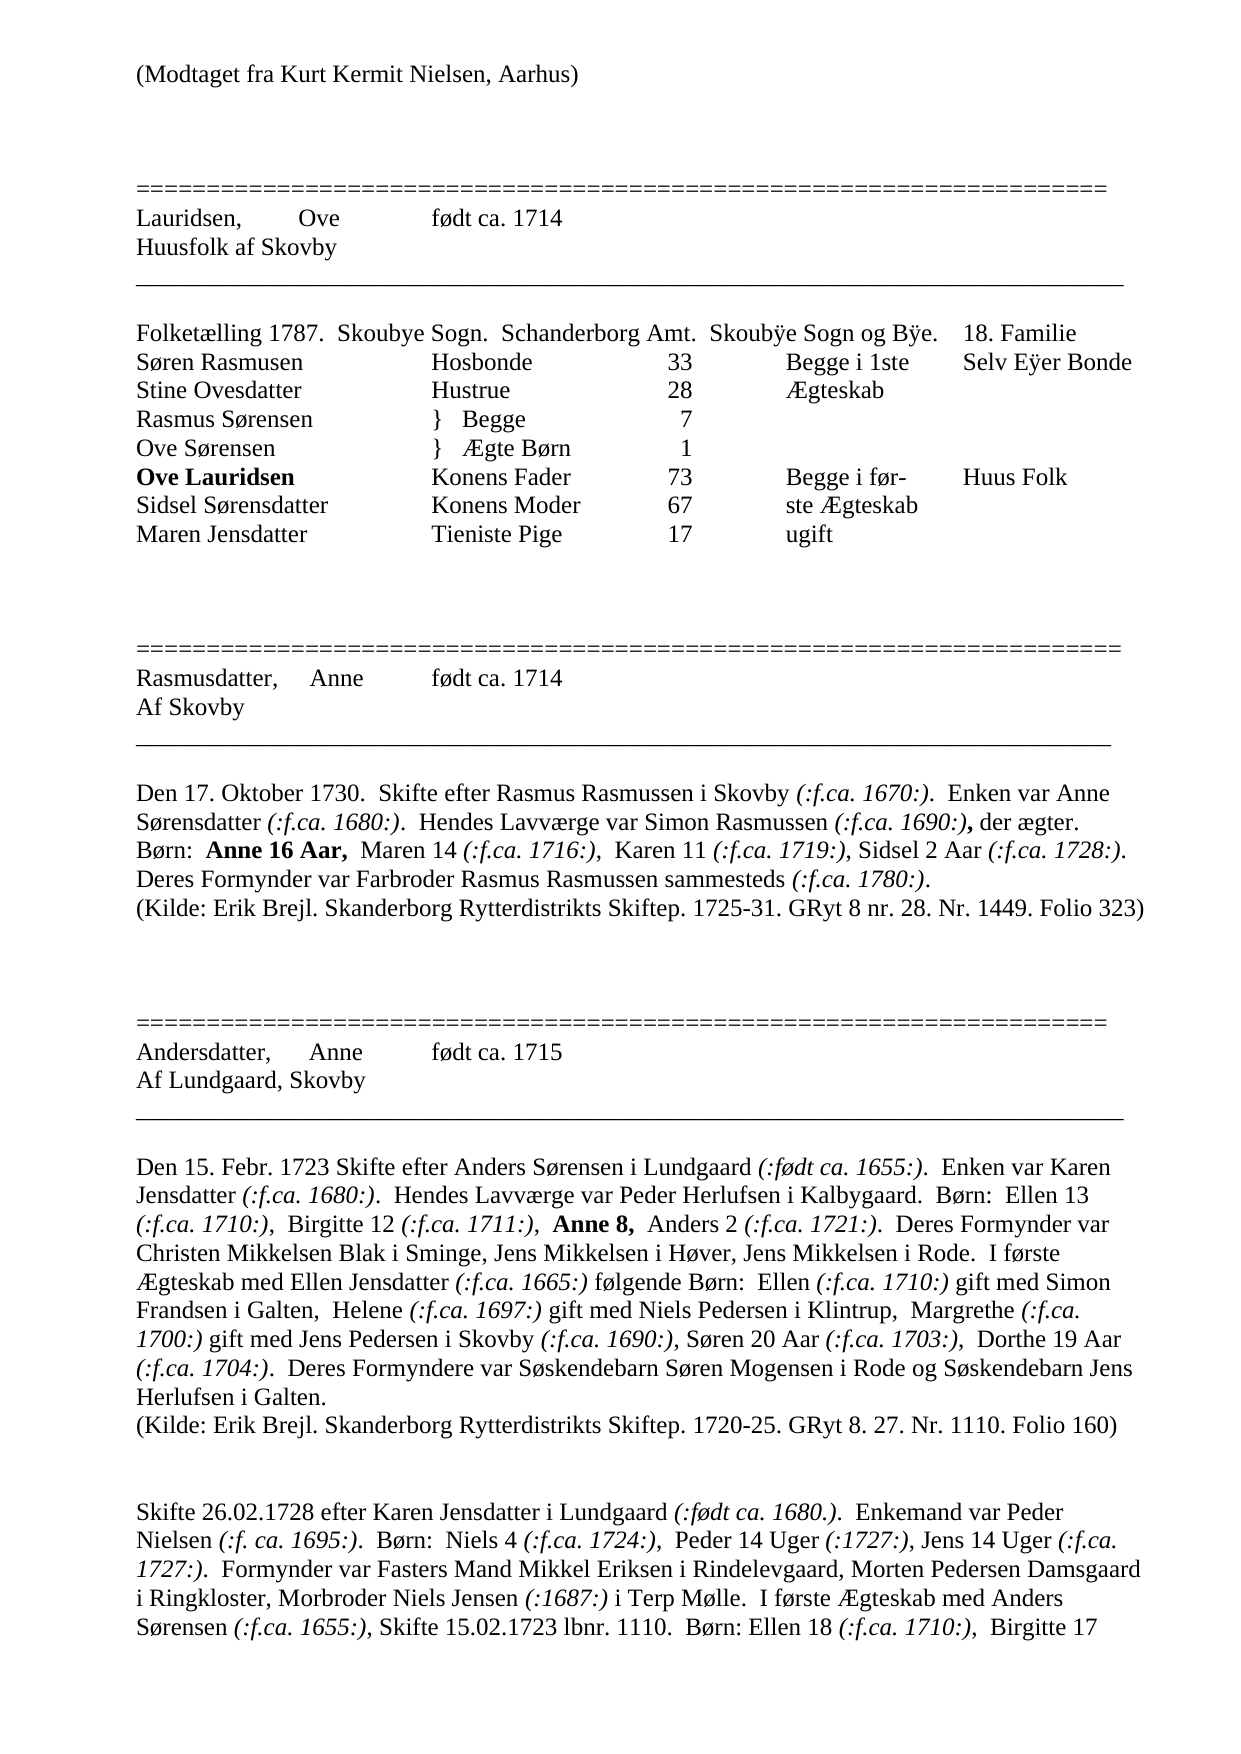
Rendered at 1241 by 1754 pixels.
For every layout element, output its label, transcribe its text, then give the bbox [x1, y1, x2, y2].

text ===================================================================== [136, 174, 1146, 203]
text Af Skovby [136, 692, 1146, 720]
text Andersdatter, Anne født ca. 1715 [136, 1037, 1146, 1065]
text Søren Rasmusen Hosbonde 33 Begge i 1ste Selv Eÿer Bonde [136, 347, 1146, 375]
text ===================================================================== [136, 1008, 1146, 1037]
text Ove Lauridsen Konens Fader 73 Begge i før- Huus Folk [136, 462, 1146, 490]
text Den 15. Febr. 1723 Skifte efter Anders Sørensen i Lundgaard (:født ca. 1655:). Enken var Karen Jensdatter (:f.ca. 1680:). Hendes Lavværge var Peder Herlufsen i Kalbygaard. Børn: Ellen 13 (:f.ca. 1710:), Birgitte 12 (:f.ca. 1711:), Anne 8, Anders 2 (:f.ca. 1721:). Deres Formynder var Christen Mikkelsen Blak i Sminge, Jens Mikkelsen i Høver, Jens Mikkelsen i Rode. I første Ægteskab med Ellen Jensdatter (:f.ca. 1665:) følgende Børn: Ellen (:f.ca. 1710:) gift med Simon Frandsen i Galten, Helene (:f.ca. 1697:) gift med Niels Pedersen i Klintrup, Margrethe (:f.ca. 1700:) gift med Jens Pedersen i Skovby (:f.ca. 1690:), Søren 20 Aar (:f.ca. 1703:), Dorthe 19 Aar (:f.ca. 1704:). Deres Formyndere var Søskendebarn Søren Mogensen i Rode og Søskendebarn Jens Herlufsen i Galten. [136, 1152, 1146, 1410]
text Folketælling 1787. Skoubye Sogn. Schanderborg Amt. Skoubÿe Sogn og Bÿe. 18. Familie [136, 318, 1146, 347]
text Stine Ovesdatter Hustrue 28 Ægteskab [136, 375, 1146, 404]
text Ove Sørensen } Ægte Børn 1 [136, 433, 1146, 462]
text Huusfolk af Skovby [136, 232, 1146, 260]
text Maren Jensdatter Tieniste Pige 17 ugift [136, 519, 1146, 548]
text ====================================================================== [136, 634, 1146, 663]
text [136, 1497, 1146, 1640]
text Den 17. Oktober 1730. Skifte efter Rasmus Rasmussen i Skovby (:f.ca. 1670:). Enken var Anne Sørensdatter (:f.ca. 1680:). Hendes Lavværge var Simon Rasmussen (:f.ca. 1690:), der ægter. Børn: Anne 16 Aar, Maren 14 (:f.ca. 1716:), Karen 11 (:f.ca. 1719:), Sidsel 2 Aar (:f.ca. 1728:). Deres Formynder var Farbroder Rasmus Rasmussen sammesteds (:f.ca. 1780:). [136, 778, 1146, 893]
text Af Lundgaard, Skovby [136, 1065, 1146, 1094]
text (Kilde: Erik Brejl. Skanderborg Rytterdistrikts Skiftep. 1725-31. GRyt 8 nr. 28. Nr. 1449. Folio 323) [136, 893, 1146, 922]
text Rasmus Sørensen } Begge 7 [136, 404, 1146, 433]
text Lauridsen, Ove født ca. 1714 [136, 203, 1146, 232]
text _______________________________________________________________________________ [136, 1094, 1146, 1123]
text (Modtaget fra Kurt Kermit Nielsen, Aarhus) [136, 59, 1146, 88]
text Sidsel Sørensdatter Konens Moder 67 ste Ægteskab [136, 490, 1146, 519]
text Rasmusdatter, Anne født ca. 1714 [136, 663, 1146, 692]
text (Kilde: Erik Brejl. Skanderborg Rytterdistrikts Skiftep. 1720-25. GRyt 8. 27. Nr. 1110. Folio 160) [136, 1410, 1146, 1439]
text ______________________________________________________________________________ [136, 720, 1146, 749]
text _______________________________________________________________________________ [136, 260, 1146, 289]
